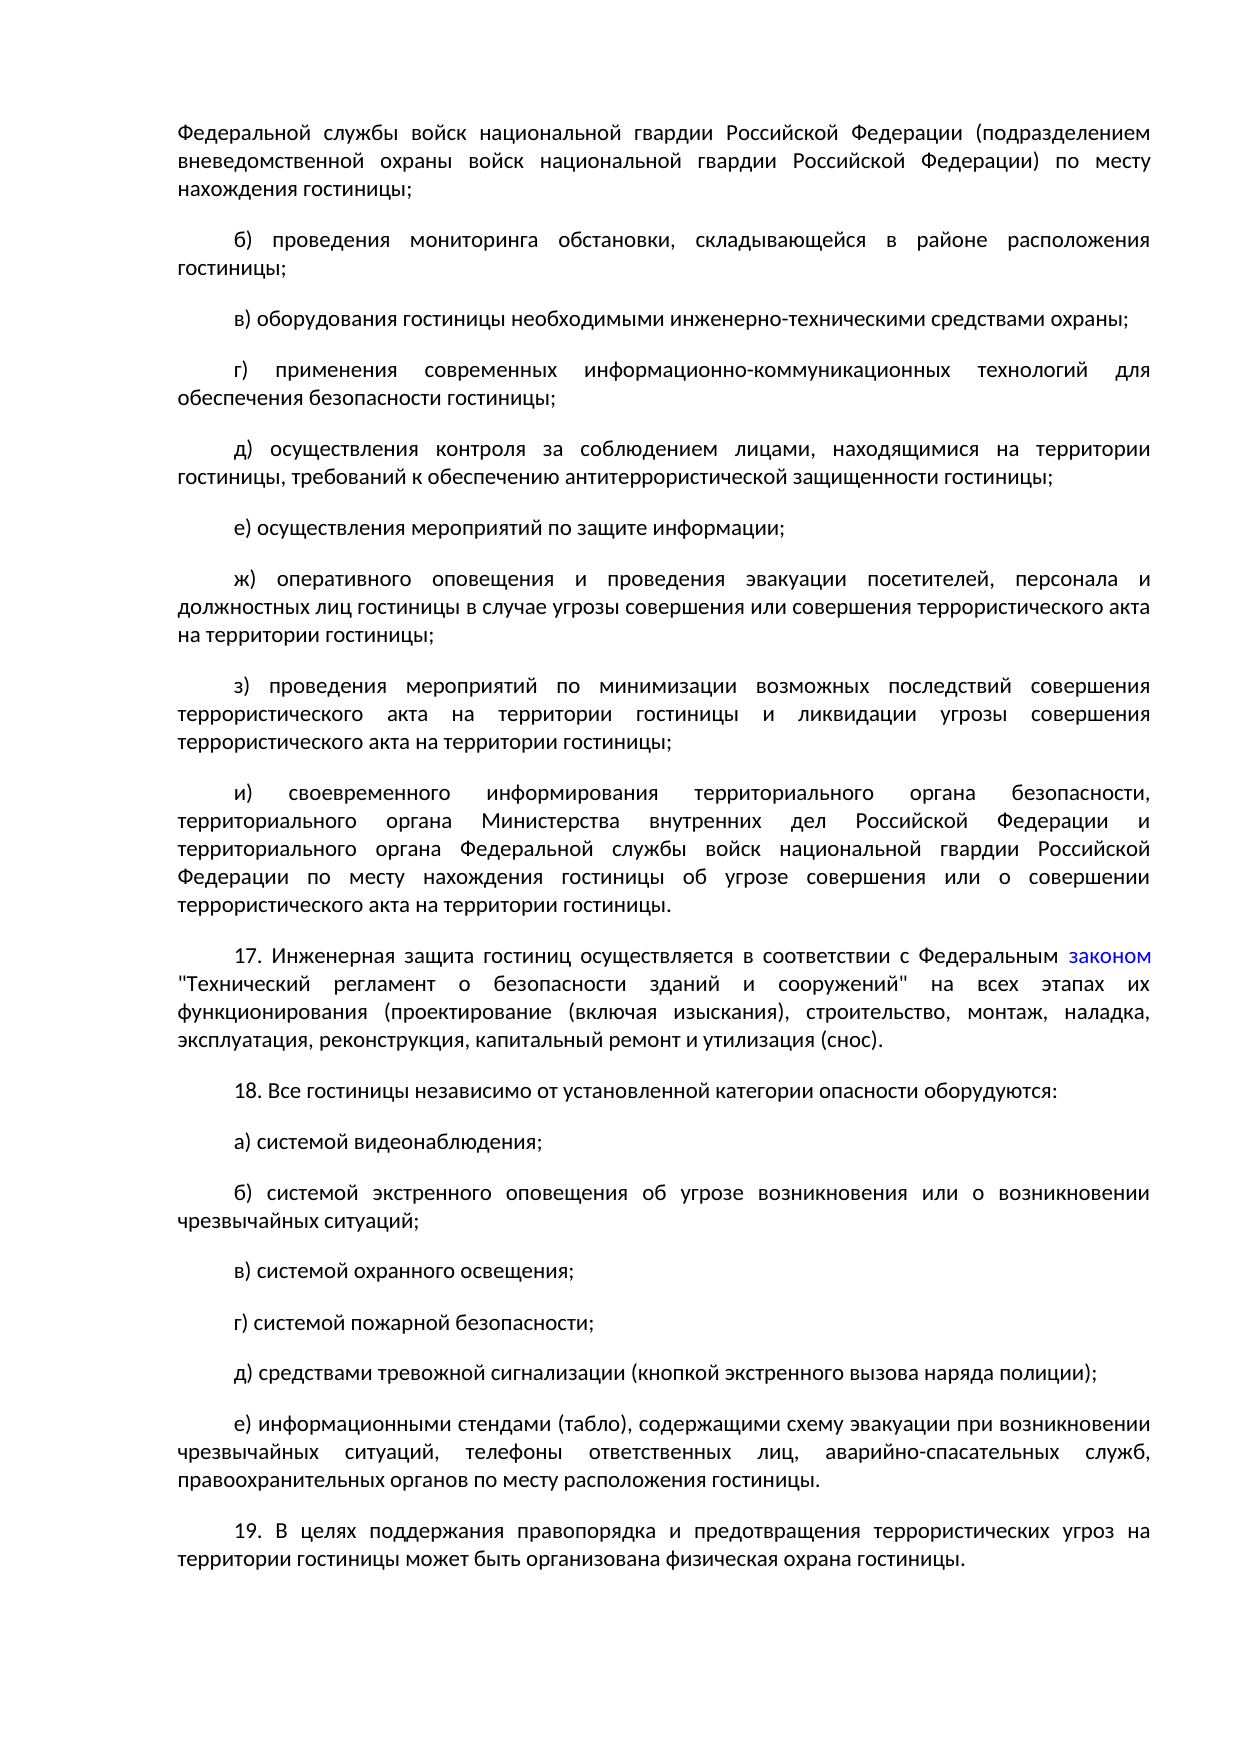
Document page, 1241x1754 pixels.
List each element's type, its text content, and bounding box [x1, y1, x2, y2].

text 18. Все гостиницы независимо от установленной категории опасности оборудуются: [177, 1076, 1152, 1104]
text д) осуществления контроля за соблюдением лицами, находящимися на территории гостиницы, требований к обеспечению антитеррористической защищенности гостиницы; [177, 434, 1152, 490]
text а) системой видеонаблюдения; [177, 1127, 1152, 1155]
text з) проведения мероприятий по минимизации возможных последствий совершения террористического акта на территории гостиницы и ликвидации угрозы совершения террористического акта на территории гостиницы; [177, 671, 1152, 755]
text ж) оперативного оповещения и проведения эвакуации посетителей, персонала и должностных лиц гостиницы в случае угрозы совершения или совершения террористического акта на территории гостиницы; [177, 564, 1152, 648]
text б) системой экстренного оповещения об угрозе возникновения или о возникновении чрезвычайных ситуаций; [177, 1178, 1152, 1234]
text и) своевременного информирования территориального органа безопасности, территориального органа Министерства внутренних дел Российской Федерации и территориального органа Федеральной службы войск национальной гвардии Российской Федерации по месту нахождения гостиницы об угрозе совершения или о совершении террористического акта на территории гостиницы. [177, 778, 1152, 918]
text в) оборудования гостиницы необходимыми инженерно-техническими средствами охраны; [177, 304, 1152, 332]
text 19. В целях поддержания правопорядка и предотвращения террористических угроз на территории гостиницы может быть организована физическая охрана гостиницы. [177, 1516, 1152, 1572]
text в) системой охранного освещения; [177, 1257, 1152, 1285]
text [177, 118, 1152, 202]
text д) средствами тревожной сигнализации (кнопкой экстренного вызова наряда полиции); [177, 1358, 1152, 1387]
text е) осуществления мероприятий по защите информации; [177, 513, 1152, 541]
text е) информационными стендами (табло), содержащими схему эвакуации при возникновении чрезвычайных ситуаций, телефоны ответственных лиц, аварийно-спасательных служб, правоохранительных органов по месту расположения гостиницы. [177, 1409, 1152, 1493]
text г) применения современных информационно-коммуникационных технологий для обеспечения безопасности гостиницы; [177, 355, 1152, 411]
text б) проведения мониторинга обстановки, складывающейся в районе расположения гостиницы; [177, 225, 1152, 281]
text 17. Инженерная защита гостиниц осуществляется в соответствии с Федеральным законом "Технический регламент о безопасности зданий и сооружений" на всех этапах их функционирования (проектирование (включая изыскания), строительство, монтаж, наладка, эксплуатация, реконструкция, капитальный ремонт и утилизация (снос). [177, 941, 1152, 1053]
text г) системой пожарной безопасности; [177, 1308, 1152, 1336]
